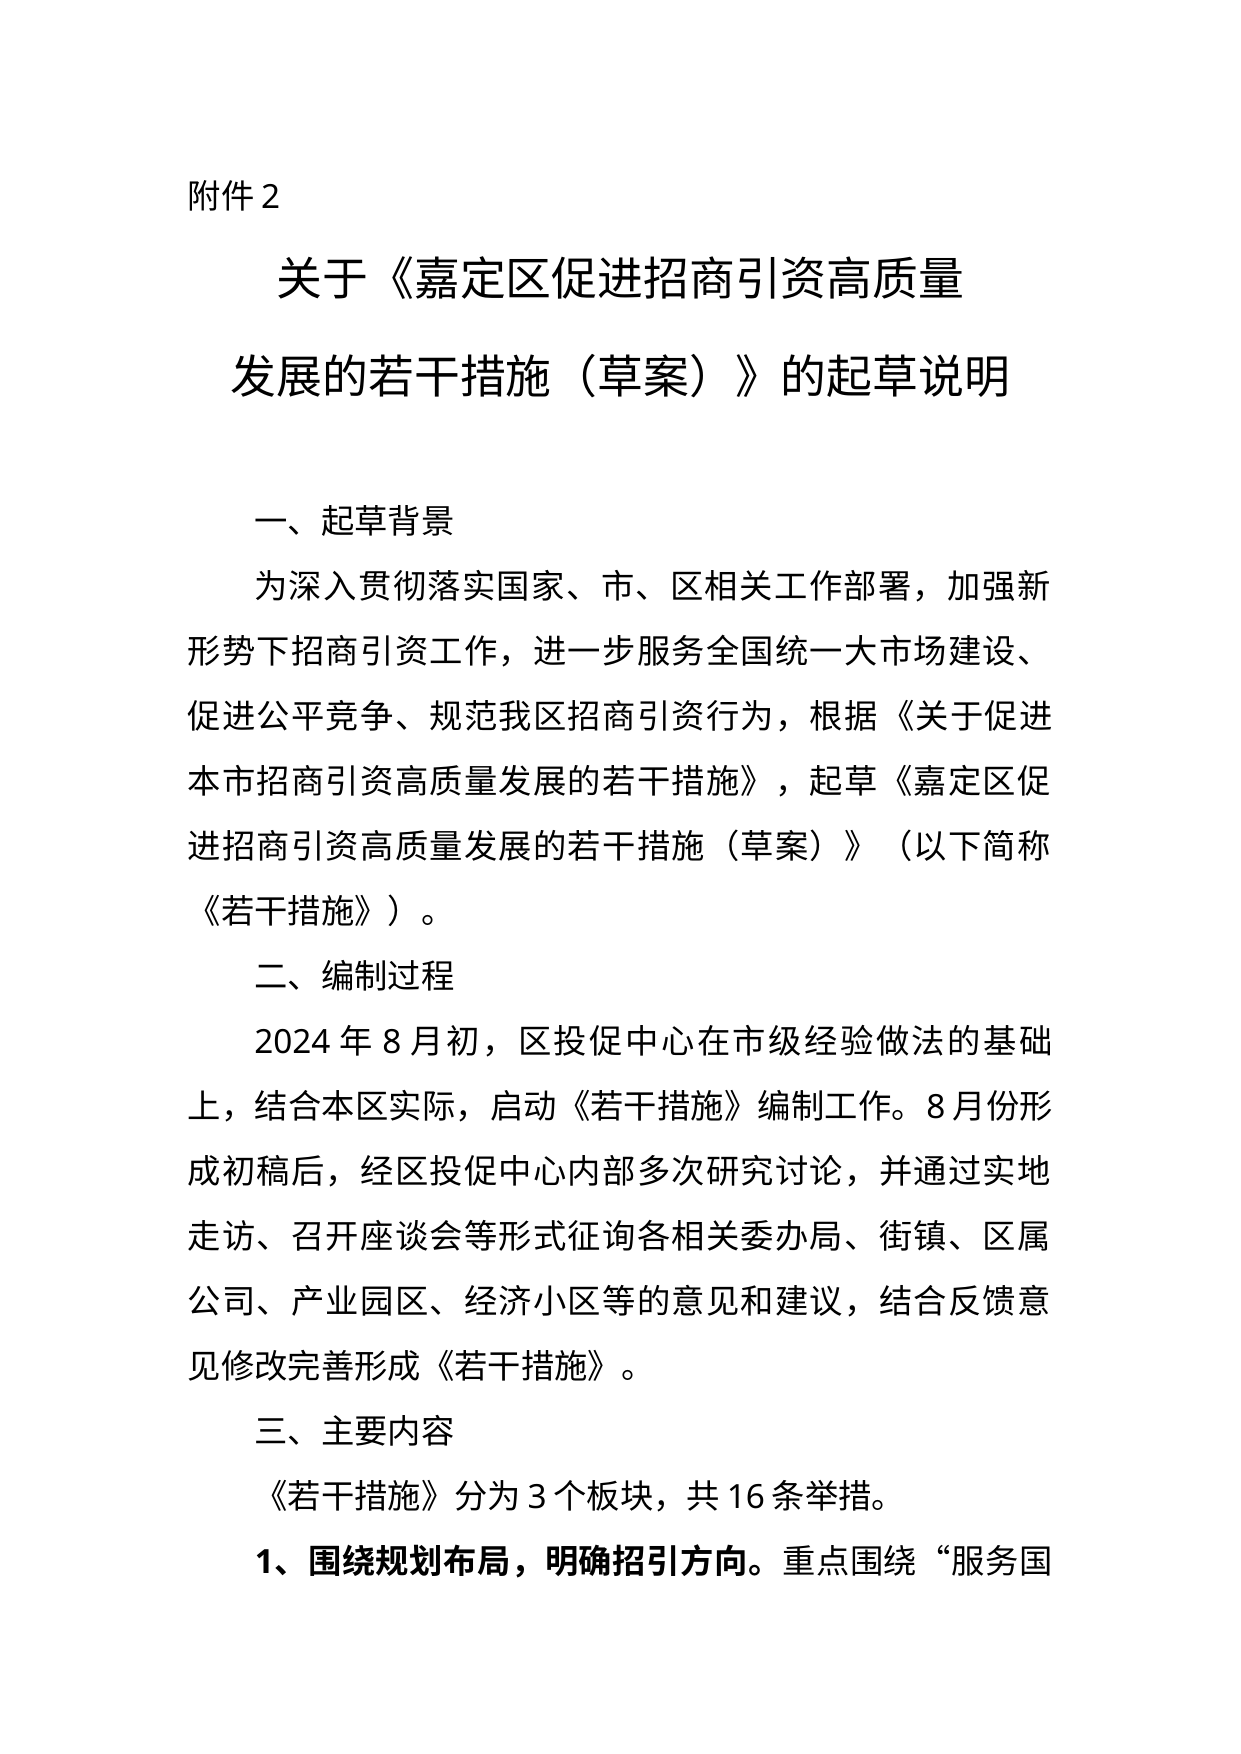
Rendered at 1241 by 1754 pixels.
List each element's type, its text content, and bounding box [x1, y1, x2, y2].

text 一、起草背景 [187, 487, 1053, 552]
text 附件2 [187, 162, 1053, 227]
text 二、编制过程 [187, 942, 1053, 1007]
text 发展的若干措施（草案）》的起草说明 [187, 324, 1053, 422]
text 2024年8月初，区投促中心在市级经验做法的基础上，结合本区实际，启动《若干措施》编制工作。8月份形成初稿后，经区投促中心内部多次研究讨论，并通过实地走访、召开座谈会等形式征询各相关委办局、街镇、区属公司、产业园区、经济小区等的意见和建议，结合反馈意见修改完善形成《若干措施》。 [187, 1007, 1053, 1397]
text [187, 1527, 1053, 1592]
text 《若干措施》分为3个板块，共16条举措。 [187, 1462, 1053, 1527]
text 为深入贯彻落实国家、市、区相关工作部署，加强新形势下招商引资工作，进一步服务全国统一大市场建设、促进公平竞争、规范我区招商引资行为，根据《关于促进本市招商引资高质量发展的若干措施》，起草《嘉定区促进招商引资高质量发展的若干措施（草案）》（以下简称《若干措施》）。 [187, 552, 1053, 942]
text 三、主要内容 [187, 1397, 1053, 1462]
text 关于《嘉定区促进招商引资高质量 [187, 227, 1053, 324]
